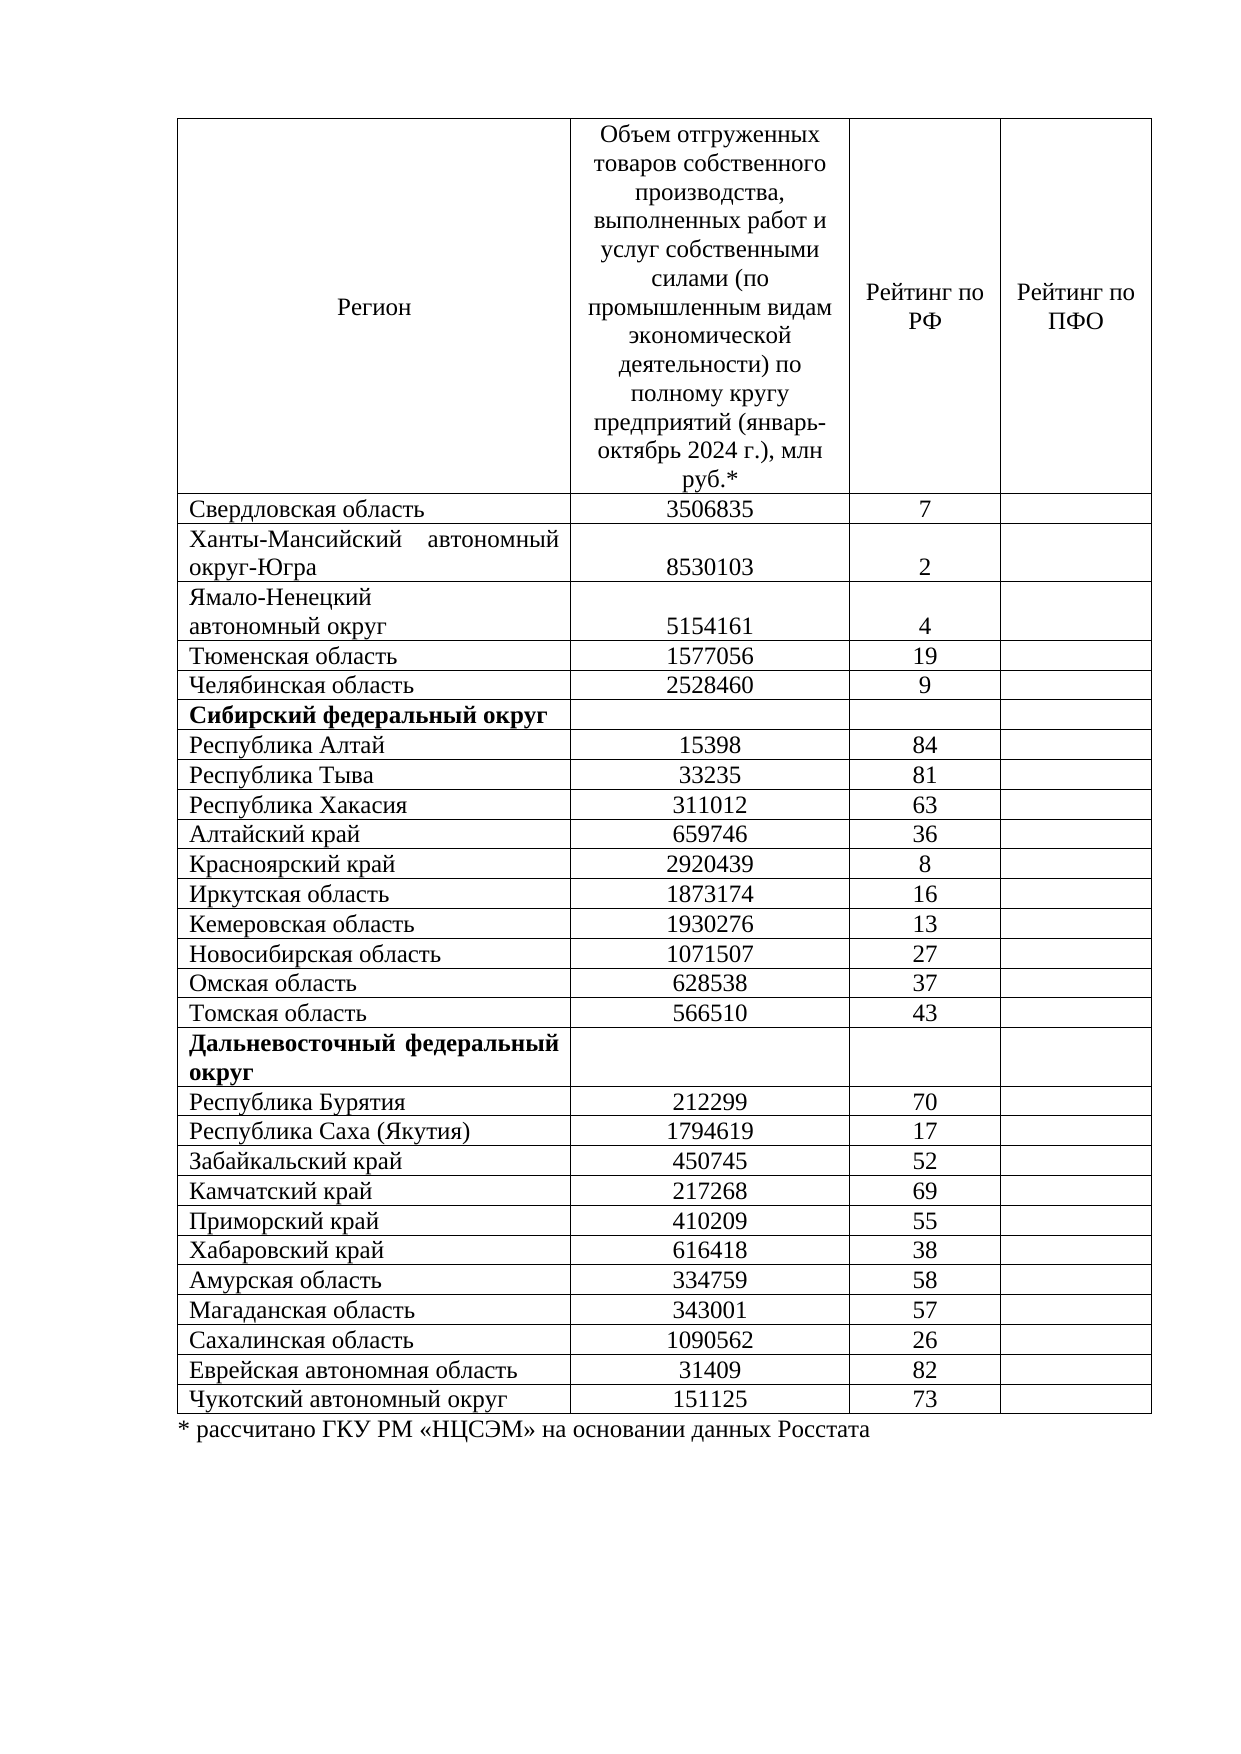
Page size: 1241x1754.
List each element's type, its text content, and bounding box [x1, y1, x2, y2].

table_cell [850, 700, 1000, 729]
table_cell 8530103 [571, 524, 849, 581]
table_cell 55 [850, 1206, 1000, 1234]
table_cell 58 [850, 1265, 1000, 1294]
table_cell Амурская область [178, 1265, 570, 1294]
table_cell Ямало-Ненецкий автономный округ [178, 582, 570, 640]
table_cell Республика Хакасия [178, 790, 570, 818]
table_cell [1001, 1265, 1151, 1294]
table_cell 566510 [571, 998, 849, 1027]
table_cell 4 [850, 582, 1000, 640]
table_cell [1001, 1206, 1151, 1234]
table_cell Республика Тыва [178, 760, 570, 789]
table_cell Иркутская область [178, 879, 570, 908]
table_cell 3506835 [571, 494, 849, 523]
table_cell 2528460 [571, 671, 849, 699]
table_cell Сахалинская область [178, 1325, 570, 1354]
table_cell 57 [850, 1295, 1000, 1324]
table_cell [1001, 1385, 1151, 1413]
table_cell 82 [850, 1355, 1000, 1383]
table_cell Чукотский автономный округ [178, 1385, 570, 1413]
table_cell 2920439 [571, 849, 849, 878]
table_cell 659746 [571, 820, 849, 848]
table_header Рейтинг по ПФО [1001, 119, 1151, 493]
table_cell [1001, 939, 1151, 967]
table_cell [1001, 1028, 1151, 1086]
table_cell Республика Алтай [178, 730, 570, 759]
table_cell [1001, 1325, 1151, 1354]
table_cell Еврейская автономная область [178, 1355, 570, 1383]
table_cell Свердловская область [178, 494, 570, 523]
table_cell 81 [850, 760, 1000, 789]
table_cell 13 [850, 909, 1000, 938]
table_cell 9 [850, 671, 1000, 699]
table_cell [1001, 820, 1151, 848]
table_cell [1001, 760, 1151, 789]
table_cell [1001, 1146, 1151, 1175]
table_cell 1794619 [571, 1116, 849, 1145]
table_cell 84 [850, 730, 1000, 759]
table_cell 628538 [571, 969, 849, 997]
table_cell 1873174 [571, 879, 849, 908]
table_cell 43 [850, 998, 1000, 1027]
table_cell 410209 [571, 1206, 849, 1234]
table_cell [1001, 969, 1151, 997]
table_cell [1001, 849, 1151, 878]
table_cell 70 [850, 1087, 1000, 1115]
table_cell Томская область [178, 998, 570, 1027]
table_cell [1001, 998, 1151, 1027]
table_cell 15398 [571, 730, 849, 759]
table_cell 37 [850, 969, 1000, 997]
table_cell 616418 [571, 1236, 849, 1264]
table_cell 8 [850, 849, 1000, 878]
table_cell Магаданская область [178, 1295, 570, 1324]
table_cell Новосибирская область [178, 939, 570, 967]
table_cell 33235 [571, 760, 849, 789]
table_cell [1001, 879, 1151, 908]
table_header Объем отгруженных товаров собственного производства, выполненных работ и услуг собственными силами (по промышленным видам экономической деятельности) по полному кругу предприятий (январь-октябрь 2024 г.), млн руб.* [571, 119, 849, 493]
table_cell [1001, 1176, 1151, 1205]
table_cell Хабаровский край [178, 1236, 570, 1264]
table_cell [1001, 494, 1151, 523]
table_cell Красноярский край [178, 849, 570, 878]
table_cell [1001, 641, 1151, 669]
table_cell 311012 [571, 790, 849, 818]
table_cell [571, 700, 849, 729]
table_cell Омская область [178, 969, 570, 997]
table_cell 334759 [571, 1265, 849, 1294]
table_cell [1001, 1116, 1151, 1145]
table_cell 1071507 [571, 939, 849, 967]
table_cell [1001, 700, 1151, 729]
table_cell [1001, 1087, 1151, 1115]
table_cell [1001, 730, 1151, 759]
text * рассчитано ГКУ РМ «НЦСЭМ» на основании данных Росстата [177, 1414, 1152, 1443]
table_cell Алтайский край [178, 820, 570, 848]
table_cell [1001, 790, 1151, 818]
table_cell [1001, 582, 1151, 640]
table_cell 27 [850, 939, 1000, 967]
table_cell 31409 [571, 1355, 849, 1383]
table_cell Тюменская область [178, 641, 570, 669]
table_cell [1001, 1295, 1151, 1324]
table_cell 151125 [571, 1385, 849, 1413]
table_cell [1001, 524, 1151, 581]
table_header Рейтинг по РФ [850, 119, 1000, 493]
table_cell 2 [850, 524, 1000, 581]
table_header Регион [178, 119, 570, 493]
table_cell Сибирский федеральный округ [178, 700, 570, 729]
table_cell 17 [850, 1116, 1000, 1145]
table_cell 212299 [571, 1087, 849, 1115]
table_cell [1001, 1355, 1151, 1383]
table_cell 1577056 [571, 641, 849, 669]
table_cell [571, 1028, 849, 1086]
table_cell [850, 1028, 1000, 1086]
table_cell 69 [850, 1176, 1000, 1205]
table_cell 343001 [571, 1295, 849, 1324]
table_cell 5154161 [571, 582, 849, 640]
table_cell 52 [850, 1146, 1000, 1175]
table_cell Ханты-Мансийский автономный округ-Югра [178, 524, 570, 581]
table_cell Республика Саха (Якутия) [178, 1116, 570, 1145]
table_cell 38 [850, 1236, 1000, 1264]
table_cell Челябинская область [178, 671, 570, 699]
table_cell Кемеровская область [178, 909, 570, 938]
table_cell 1930276 [571, 909, 849, 938]
table_cell Камчатский край [178, 1176, 570, 1205]
table_cell [1001, 671, 1151, 699]
table_cell [1001, 909, 1151, 938]
table_cell 63 [850, 790, 1000, 818]
table_cell 217268 [571, 1176, 849, 1205]
table_cell 19 [850, 641, 1000, 669]
table_cell Приморский край [178, 1206, 570, 1234]
table_cell 16 [850, 879, 1000, 908]
table_cell 26 [850, 1325, 1000, 1354]
table_cell 7 [850, 494, 1000, 523]
table_cell 36 [850, 820, 1000, 848]
table_cell Дальневосточный федеральный округ [178, 1028, 570, 1086]
table_cell 1090562 [571, 1325, 849, 1354]
table_cell Забайкальский край [178, 1146, 570, 1175]
table_cell 450745 [571, 1146, 849, 1175]
table_cell [1001, 1236, 1151, 1264]
table_cell 73 [850, 1385, 1000, 1413]
table_cell Республика Бурятия [178, 1087, 570, 1115]
